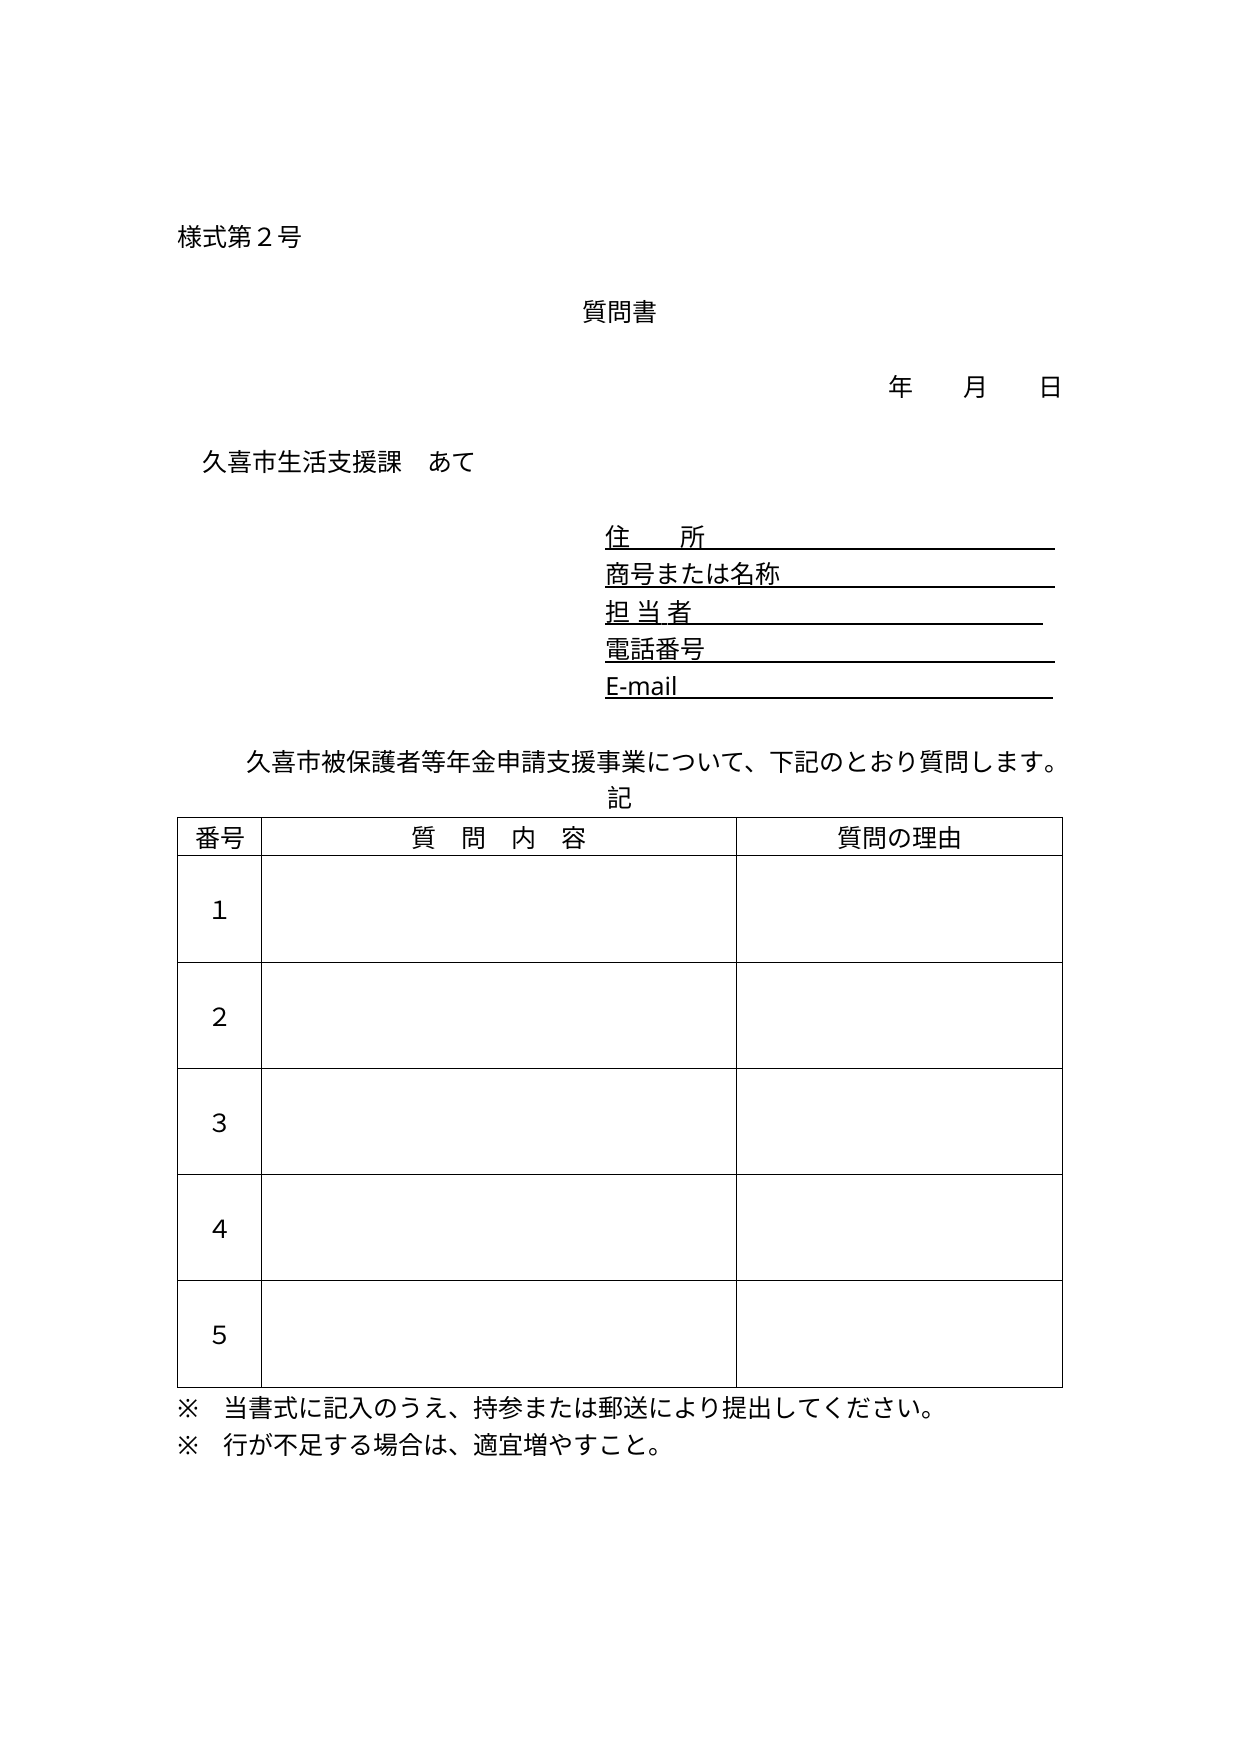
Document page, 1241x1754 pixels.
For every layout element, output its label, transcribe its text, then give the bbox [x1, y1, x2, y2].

text 住 所 [177, 517, 1063, 554]
table_cell ２ [178, 963, 261, 1068]
text ※ 当書式に記入のうえ、持参または郵送により提出してください。 [177, 1388, 1063, 1425]
table_cell [737, 963, 1062, 1068]
table_cell [262, 1069, 736, 1174]
table_cell [262, 856, 736, 962]
table_cell １ [178, 856, 261, 962]
text 久喜市被保護者等年金申請支援事業について、下記のとおり質問します。 [221, 742, 1063, 779]
text 電話番号 [177, 629, 1063, 667]
table_header 質問の理由 [737, 818, 1062, 855]
text ※ 行が不足する場合は、適宜増やすこと。 [177, 1425, 1063, 1463]
text 記 [177, 779, 1063, 817]
table_cell [737, 1069, 1062, 1174]
text 年 月 日 [177, 367, 1063, 404]
table_cell ５ [178, 1281, 261, 1387]
table_cell [262, 963, 736, 1068]
table_header 質 問 内 容 [262, 818, 736, 855]
table_cell ３ [178, 1069, 261, 1174]
text 様式第２号 [177, 217, 1063, 254]
table_cell ４ [178, 1175, 261, 1280]
text E-mail [177, 667, 1063, 704]
table_header 番号 [178, 818, 261, 855]
text 久喜市生活支援課 あて [177, 442, 1063, 479]
text 商号または名称 [177, 554, 1063, 592]
table_cell [737, 1175, 1062, 1280]
table_cell [737, 1281, 1062, 1387]
text 担当者 [177, 592, 1063, 629]
table_cell [262, 1175, 736, 1280]
table_cell [262, 1281, 736, 1387]
text 質問書 [177, 292, 1063, 329]
table_cell [737, 856, 1062, 962]
